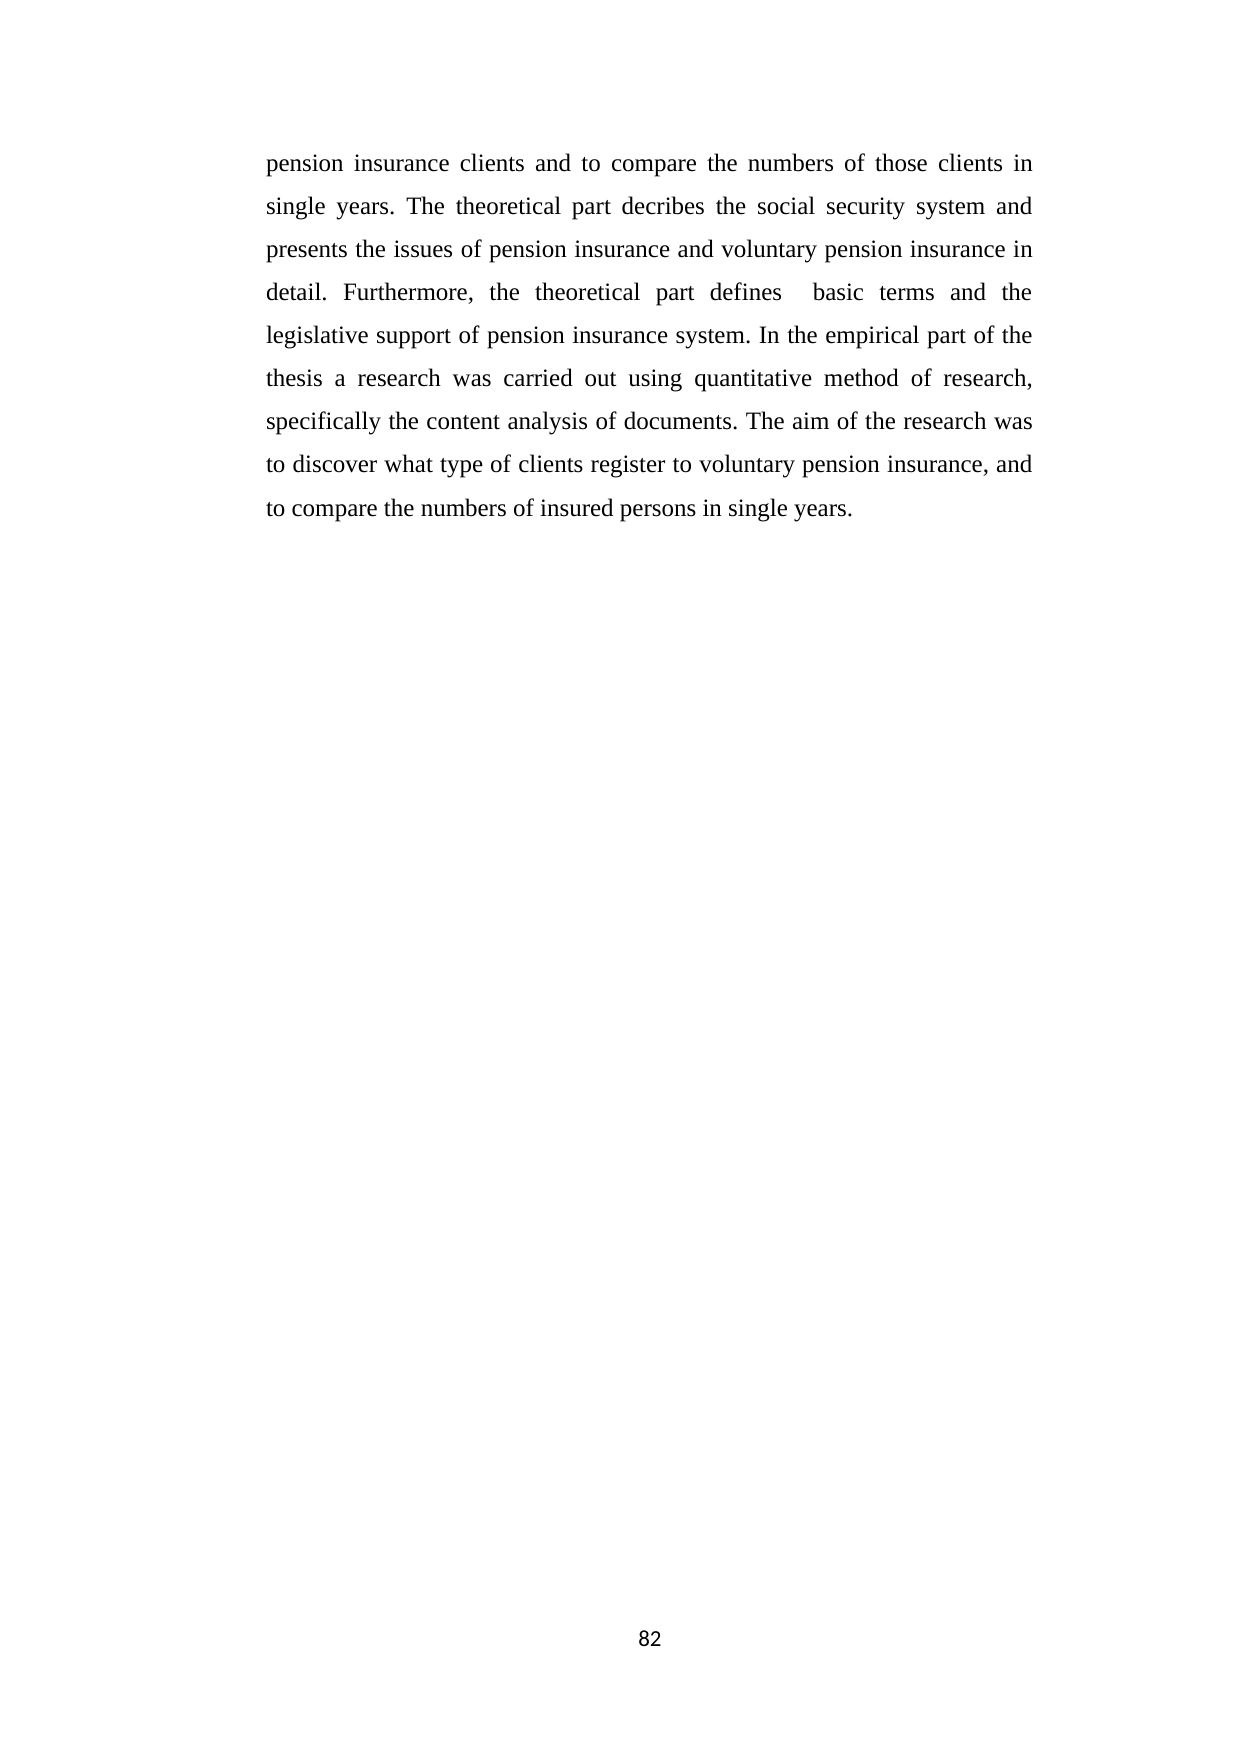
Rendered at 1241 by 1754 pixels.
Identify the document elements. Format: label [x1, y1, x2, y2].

text [266, 148, 1033, 521]
